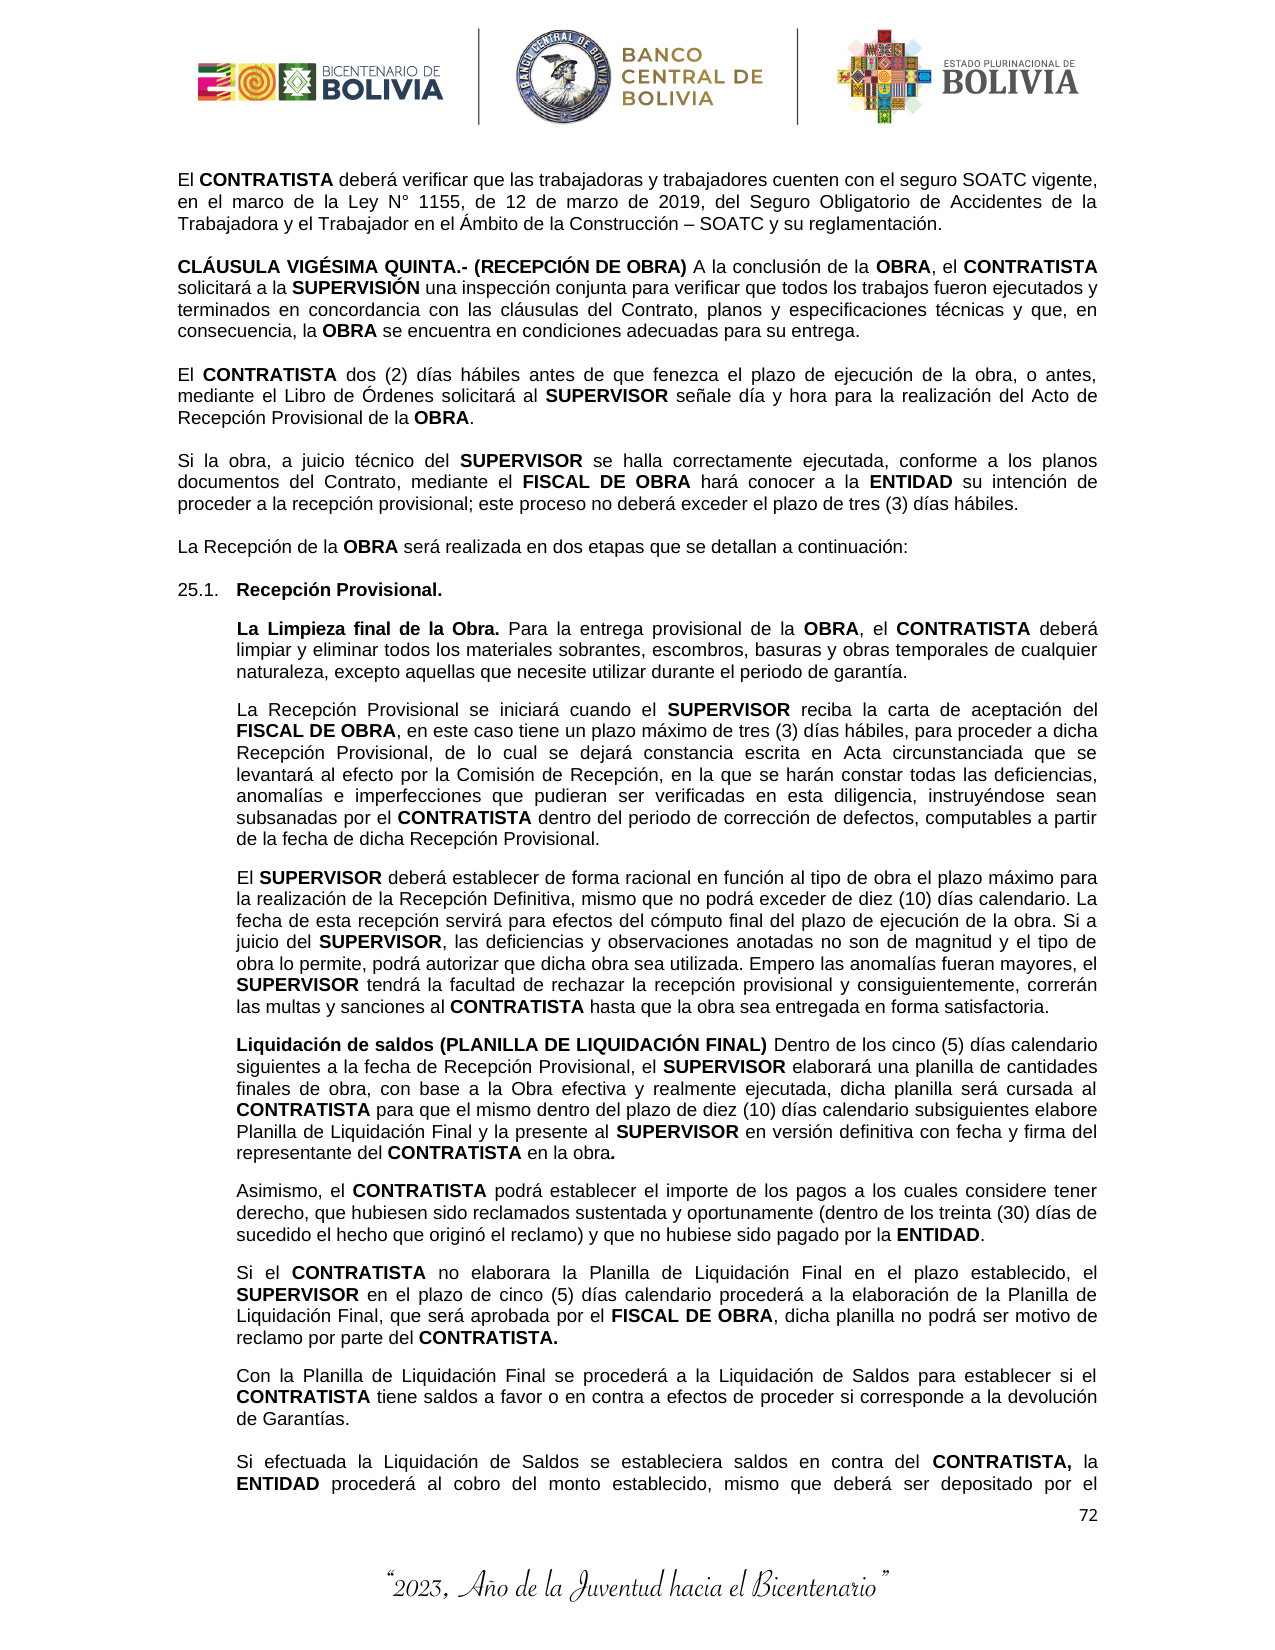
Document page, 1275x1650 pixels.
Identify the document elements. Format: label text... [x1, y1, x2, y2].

text Con la Planilla de Liquidación Final se procederá a la Liquidación de Saldos para establecer si el CONTRATISTA tiene saldos a favor o en contra a efectos de proceder si corresponde a la devolución de Garantías. [236, 1365, 1098, 1429]
text La Recepción de la OBRA será realizada en dos etapas que se detallan a continuación: [177, 536, 1098, 557]
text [236, 1451, 1098, 1494]
text El SUPERVISOR deberá establecer de forma racional en función al tipo de obra el plazo máximo para la realización de la Recepción Definitiva, mismo que no podrá exceder de diez (10) días calendario. La fecha de esta recepción servirá para efectos del cómputo final del plazo de ejecución de la obra. Si a juicio del SUPERVISOR, las deficiencias y observaciones anotadas no son de magnitud y el tipo de obra lo permite, podrá autorizar que dicha obra sea utilizada. Empero las anomalías fueran mayores, el SUPERVISOR tendrá la facultad de rechazar la recepción provisional y consiguientemente, correrán las multas y sanciones al CONTRATISTA hasta que la obra sea entregada en forma satisfactoria. [236, 866, 1098, 1017]
text El CONTRATISTA dos (2) días hábiles antes de que fenezca el plazo de ejecución de la obra, o antes, mediante el Libro de Órdenes solicitará al SUPERVISOR señale día y hora para la realización del Acto de Recepción Provisional de la OBRA. [177, 363, 1098, 428]
text La Limpieza final de la Obra. Para la entrega provisional de la OBRA, el CONTRATISTA deberá limpiar y eliminar todos los materiales sobrantes, escombros, basuras y obras temporales de cualquier naturaleza, excepto aquellas que necesite utilizar durante el periodo de garantía. [236, 617, 1098, 682]
picture [0, 1557, 1272, 1620]
picture [0, 0, 1275, 128]
text Asimismo, el CONTRATISTA podrá establecer el importe de los pagos a los cuales considere tener derecho, que hubiesen sido reclamados sustentada y oportunamente (dentro de los treinta (30) días de sucedido el hecho que originó el reclamo) y que no hubiese sido pagado por la ENTIDAD. [236, 1180, 1098, 1245]
list Recepción Provisional. [177, 579, 1098, 601]
text La Recepción Provisional se iniciará cuando el SUPERVISOR reciba la carta de aceptación del FISCAL DE OBRA, en este caso tiene un plazo máximo de tres (3) días hábiles, para proceder a dicha Recepción Provisional, de lo cual se dejará constancia escrita en Acta circunstanciada que se levantará al efecto por la Comisión de Recepción, en la que se harán constar todas las deficiencias, anomalías e imperfecciones que pudieran ser verificadas en esta diligencia, instruyéndose sean subsanadas por el CONTRATISTA dentro del periodo de corrección de defectos, computables a partir de la fecha de dicha Recepción Provisional. [236, 699, 1098, 850]
text Si la obra, a juicio técnico del SUPERVISOR se halla correctamente ejecutada, conforme a los planos documentos del Contrato, mediante el FISCAL DE OBRA hará conocer a la ENTIDAD su intención de proceder a la recepción provisional; este proceso no deberá exceder el plazo de tres (3) días hábiles. [177, 449, 1098, 514]
text El CONTRATISTA deberá verificar que las trabajadoras y trabajadores cuenten con el seguro SOATC vigente, en el marco de la Ley N° 1155, de 12 de marzo de 2019, del Seguro Obligatorio de Accidentes de la Trabajadora y el Trabajador en el Ámbito de la Construcción – SOATC y su reglamentación. [177, 169, 1098, 234]
text CLÁUSULA VIGÉSIMA QUINTA.- (RECEPCIÓN DE OBRA) A la conclusión de la OBRA, el CONTRATISTA solicitará a la SUPERVISIÓN una inspección conjunta para verificar que todos los trabajos fueron ejecutados y terminados en concordancia con las cláusulas del Contrato, planos y especificaciones técnicas y que, en consecuencia, la OBRA se encuentra en condiciones adecuadas para su entrega. [177, 256, 1098, 342]
text Liquidación de saldos (PLANILLA DE LIQUIDACIÓN FINAL) Dentro de los cinco (5) días calendario siguientes a la fecha de Recepción Provisional, el SUPERVISOR elaborará una planilla de cantidades finales de obra, con base a la Obra efectiva y realmente ejecutada, dicha planilla será cursada al CONTRATISTA para que el mismo dentro del plazo de diez (10) días calendario subsiguientes elabore Planilla de Liquidación Final y la presente al SUPERVISOR en versión definitiva con fecha y firma del representante del CONTRATISTA en la obra. [236, 1034, 1098, 1163]
text Si el CONTRATISTA no elaborara la Planilla de Liquidación Final en el plazo establecido, el SUPERVISOR en el plazo de cinco (5) días calendario procederá a la elaboración de la Planilla de Liquidación Final, que será aprobada por el FISCAL DE OBRA, dicha planilla no podrá ser motivo de reclamo por parte del CONTRATISTA. [236, 1262, 1098, 1348]
